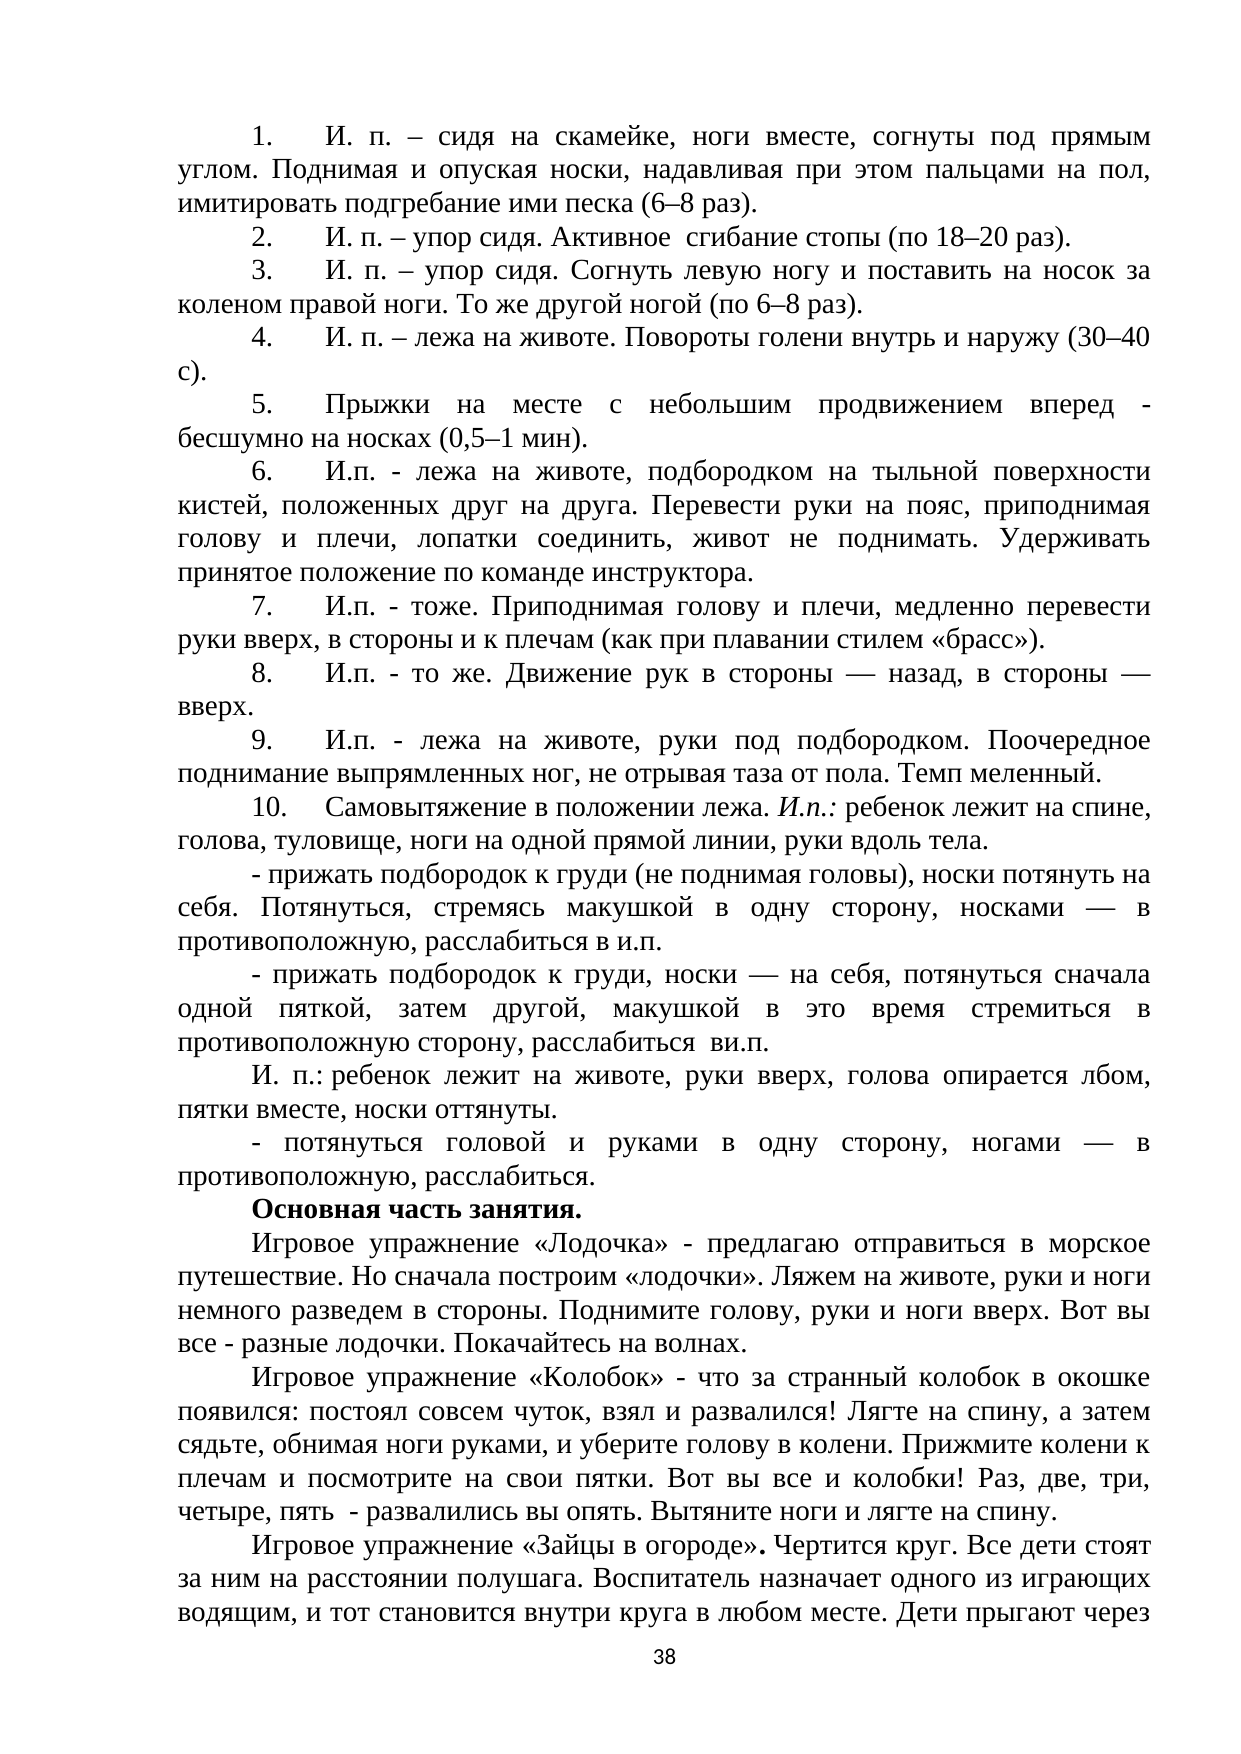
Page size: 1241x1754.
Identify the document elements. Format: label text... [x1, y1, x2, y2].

list И. п. – лежа на животе. Повороты голени внутрь и наружу (30–40 с). [177, 319, 1152, 386]
list И.п. - то же. Движение рук в стороны — назад, в стороны — вверх. [177, 655, 1152, 722]
list Прыжки на месте с небольшим продвижением вперед - бесшумно на носках (0,5–1 мин). [177, 386, 1152, 453]
list И. п. – упор сидя. Активное сгибание стопы (по 18–20 раз). [177, 219, 1152, 252]
text Игровое упражнение «Колобок» - что за странный колобок в окошке появился: постоял совсем чуток, взял и развалился! Лягте на спину, а затем сядьте, обнимая ноги руками, и уберите голову в колени. Прижмите колени к плечам и посмотрите на свои пятки. Вот вы все и колобки! Раз, две, три, четыре, пять - развалились вы опять. Вытяните ноги и лягте на спину. [177, 1359, 1152, 1527]
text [177, 1527, 1152, 1627]
list И.п. - тоже. Приподнимая голову и плечи, медленно перевести руки вверх, в стороны и к плечам (как при плавании стилем «брасс»). [177, 588, 1152, 655]
list И. п. – упор сидя. Согнуть левую ногу и поставить на носок за коленом правой ноги. То же другой ногой (по 6–8 раз). [177, 252, 1152, 319]
text Игровое упражнение «Лодочка» - предлагаю отправиться в морское путешествие. Но сначала построим «лодочки». Ляжем на животе, руки и ноги немного разведем в стороны. Поднимите голову, руки и ноги вверх. Вот вы все - разные лодочки. Покачайтесь на волнах. [177, 1225, 1152, 1359]
text - прижать подбородок к груди, носки — на себя, потянуться сначала одной пяткой, затем другой, макушкой в это время стремиться в противоположную сторону, расслабиться ви.п. [177, 957, 1152, 1057]
text - прижать подбородок к груди (не поднимая головы), носки потянуть на себя. Потянуться, стремясь макушкой в одну сторону, носками — в противоположную, расслабиться в и.п. [177, 856, 1152, 957]
text Основная часть занятия. [177, 1191, 1152, 1225]
list Самовытяжение в положении лежа. И.п.: ребенок лежит на спине, голова, туловище, ноги на одной прямой линии, руки вдоль тела. [177, 789, 1152, 856]
text - потянуться головой и руками в одну сторону, ногами — в противоположную, расслабиться. [177, 1124, 1152, 1191]
list И. п. – сидя на скамейке, ноги вместе, согнуты под прямым углом. Поднимая и опуская носки, надавливая при этом пальцами на пол, имитировать подгребание ими песка (6–8 раз). [177, 118, 1152, 219]
text И. п.: ребенок лежит на животе, руки вверх, голова опирается лбом, пятки вместе, носки оттянуты. [177, 1057, 1152, 1124]
list И.п. - лежа на животе, руки под подбородком. Поочередное поднимание выпрямленных ног, не отрывая таза от пола. Темп меленный. [177, 722, 1152, 789]
list И.п. - лежа на животе, подбородком на тыльной поверхности кистей, положенных друг на друга. Перевести руки на пояс, приподнимая голову и плечи, лопатки соединить, живот не поднимать. Удерживать принятое положение по команде инструктора. [177, 453, 1152, 588]
